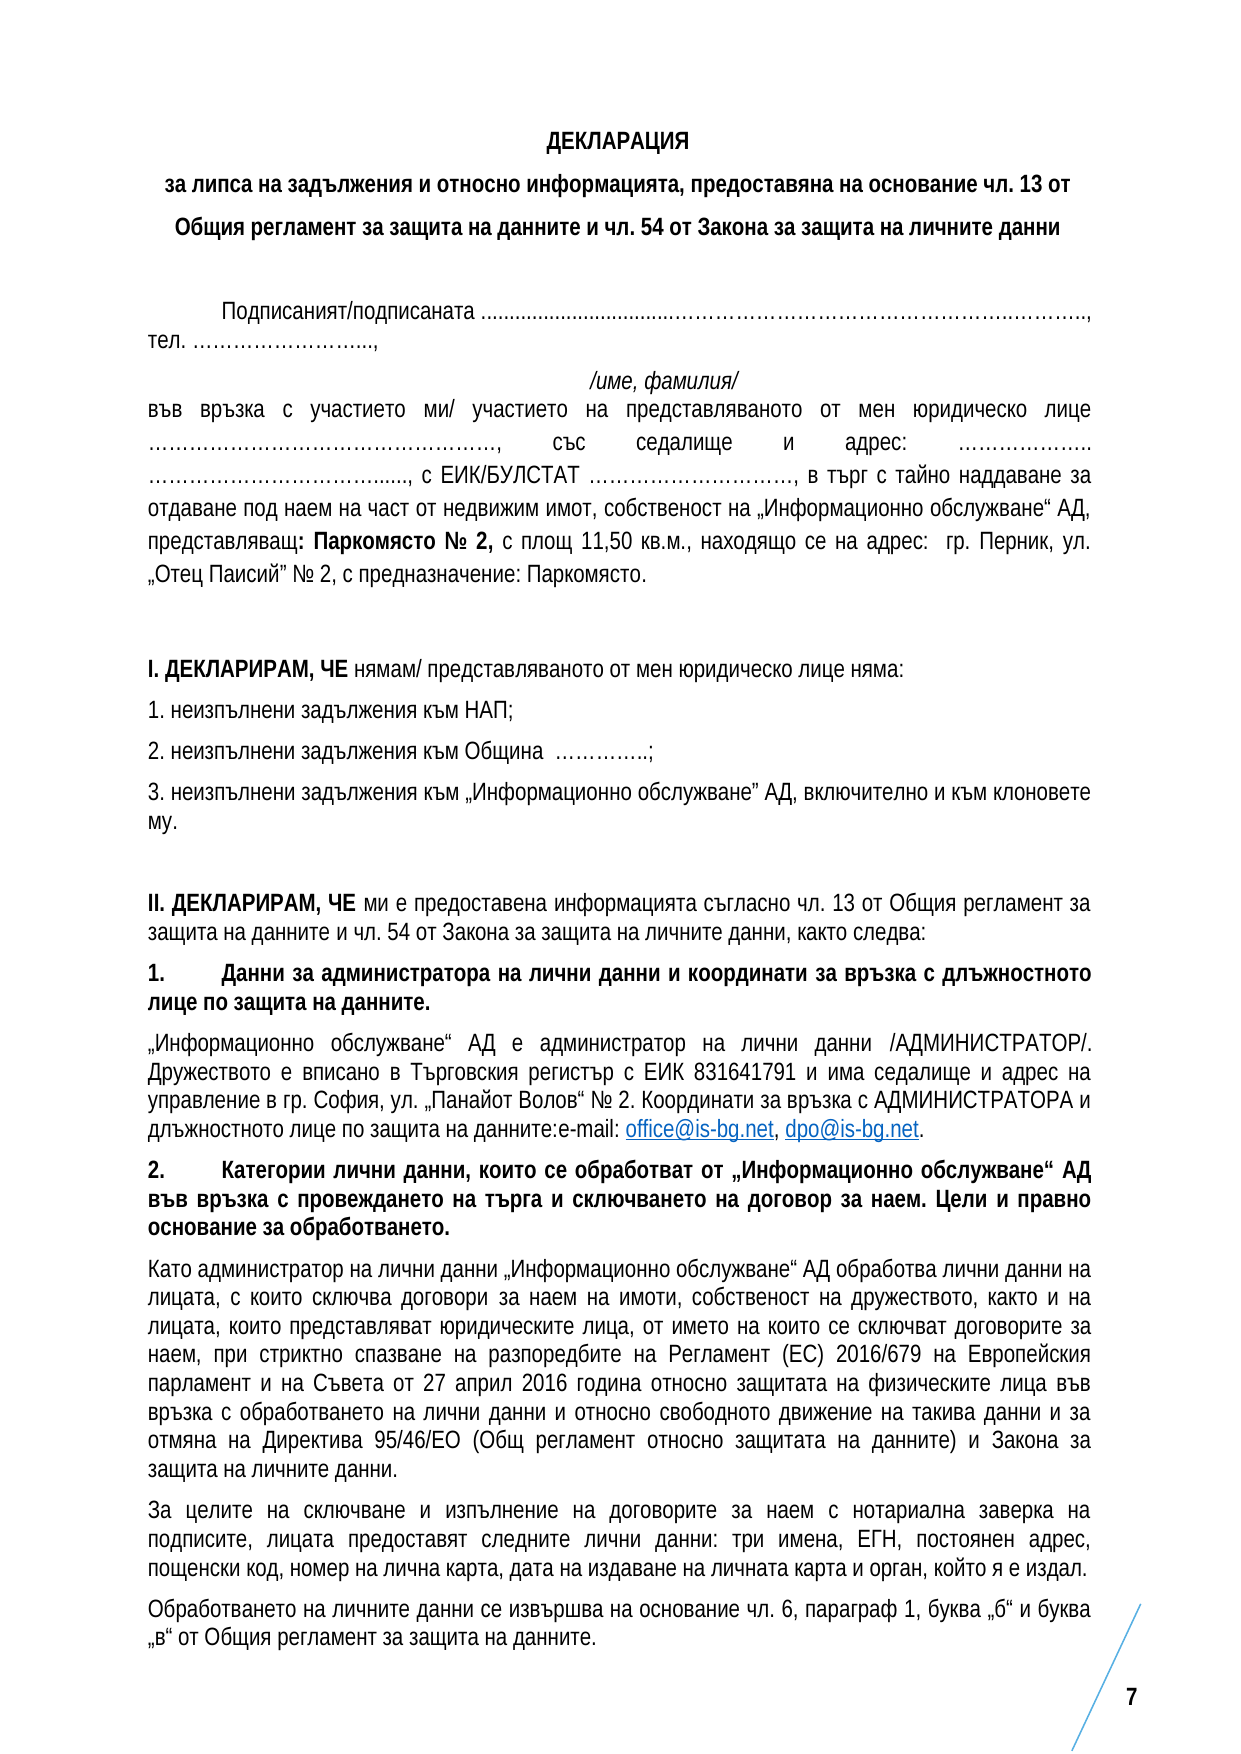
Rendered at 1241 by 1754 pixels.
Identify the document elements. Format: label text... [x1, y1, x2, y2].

list Данни за администратора на лични данни и координати за връзка с длъжностното лице по защита на данните. [148, 958, 1092, 1016]
text II. ДЕКЛАРИРАМ, ЧЕ ми е предоставена информацията съгласно чл. 13 от Общия регламент за защита на данните и чл. 54 от Закона за защита на личните данни, както следва: [148, 888, 1092, 946]
text I. ДЕКЛАРИРАМ, ЧЕ нямам/ представляваното от мен юридическо лице няма: [148, 654, 1092, 682]
text за липса на задължения и относно информацията, предоставяна на основание чл. 13 от Общия регламент за защита на данните и чл. 54 от Закона за защита на личните данни [148, 169, 1088, 241]
list Категории лични данни, които се обработват от „Информационно обслужване“ АД във връзка с провеждането на търга и сключването на договор за наем. Цели и правно основание за обработването. [148, 1155, 1092, 1241]
text 3. неизпълнени задължения към „Информационно обслужване” АД, включително и към клоновете му. [148, 777, 1092, 834]
text 2. неизпълнени задължения към Община …………..; [148, 736, 1092, 765]
text Като администратор на лични данни „Информационно обслужване“ АД обработва лични данни на лицата, с които сключва договори за наем на имоти, собственост на дружеството, както и на лицата, които представляват юридическите лица, от името на които се сключват договорите за наем, при стриктно спазване на разпоредбите на Регламент (ЕС) 2016/679 на Европейския парламент и на Съвета от 27 април 2016 година относно защитата на физическите лица във връзка с обработването на лични данни и относно свободното движение на такива данни и за отмяна на Директива 95/46/ЕО (Общ регламент относно защитата на данните) и Закона за защита на личните данни. [148, 1253, 1092, 1483]
text Подписаният/подписаната ..................................…………………………………………..……….., тел. ……………………..., [148, 296, 1092, 353]
text Обработването на личните данни се извършва на основание чл. 6, параграф 1, буква „б“ и буква „в“ от Общия регламент за защита на данните. [148, 1594, 1092, 1651]
text във връзка с участието ми/ участието на представляваното от мен юридическо лице ……………………………………………, със седалище и адрес: ………………..……………………………......, с ЕИК/БУЛСТАТ …………………………, в търг с тайно наддаване за отдаване под наем на част от недвижим имот, собственост на „Информационно обслужване“ АД, представляващ: Паркомясто № 2, с площ 11,50 кв.м., находящо се на адрес: гр. Перник, ул. „Отец Паисий” № 2, с предназначение: Паркомясто. [148, 394, 1092, 588]
text /име, фамилия/ [148, 366, 1092, 394]
text 1. неизпълнени задължения към НАП; [148, 695, 1092, 724]
text За целите на сключване и изпълнение на договорите за наем с нотариална заверка на подписите, лицата предоставят следните лични данни: три имена, ЕГН, постоянен адрес, пощенски код, номер на лична карта, дата на издаване на личната карта и орган, който я е издал. [148, 1495, 1092, 1581]
text „Информационно обслужване“ АД е администратор на лични данни /АДМИНИСТРАТОР/. Дружеството е вписано в Търговския регистър с ЕИК 831641791 и има седалище и адрес на управление в гр. София, ул. „Панайот Волов“ № 2. Координати за връзка с АДМИНИСТРАТОРА и длъжностното лице по защита на данните:e-mail: office@is-bg.net, dpo@is-bg.net. [148, 1028, 1092, 1143]
text ДЕКЛАРАЦИЯ [148, 126, 1088, 155]
